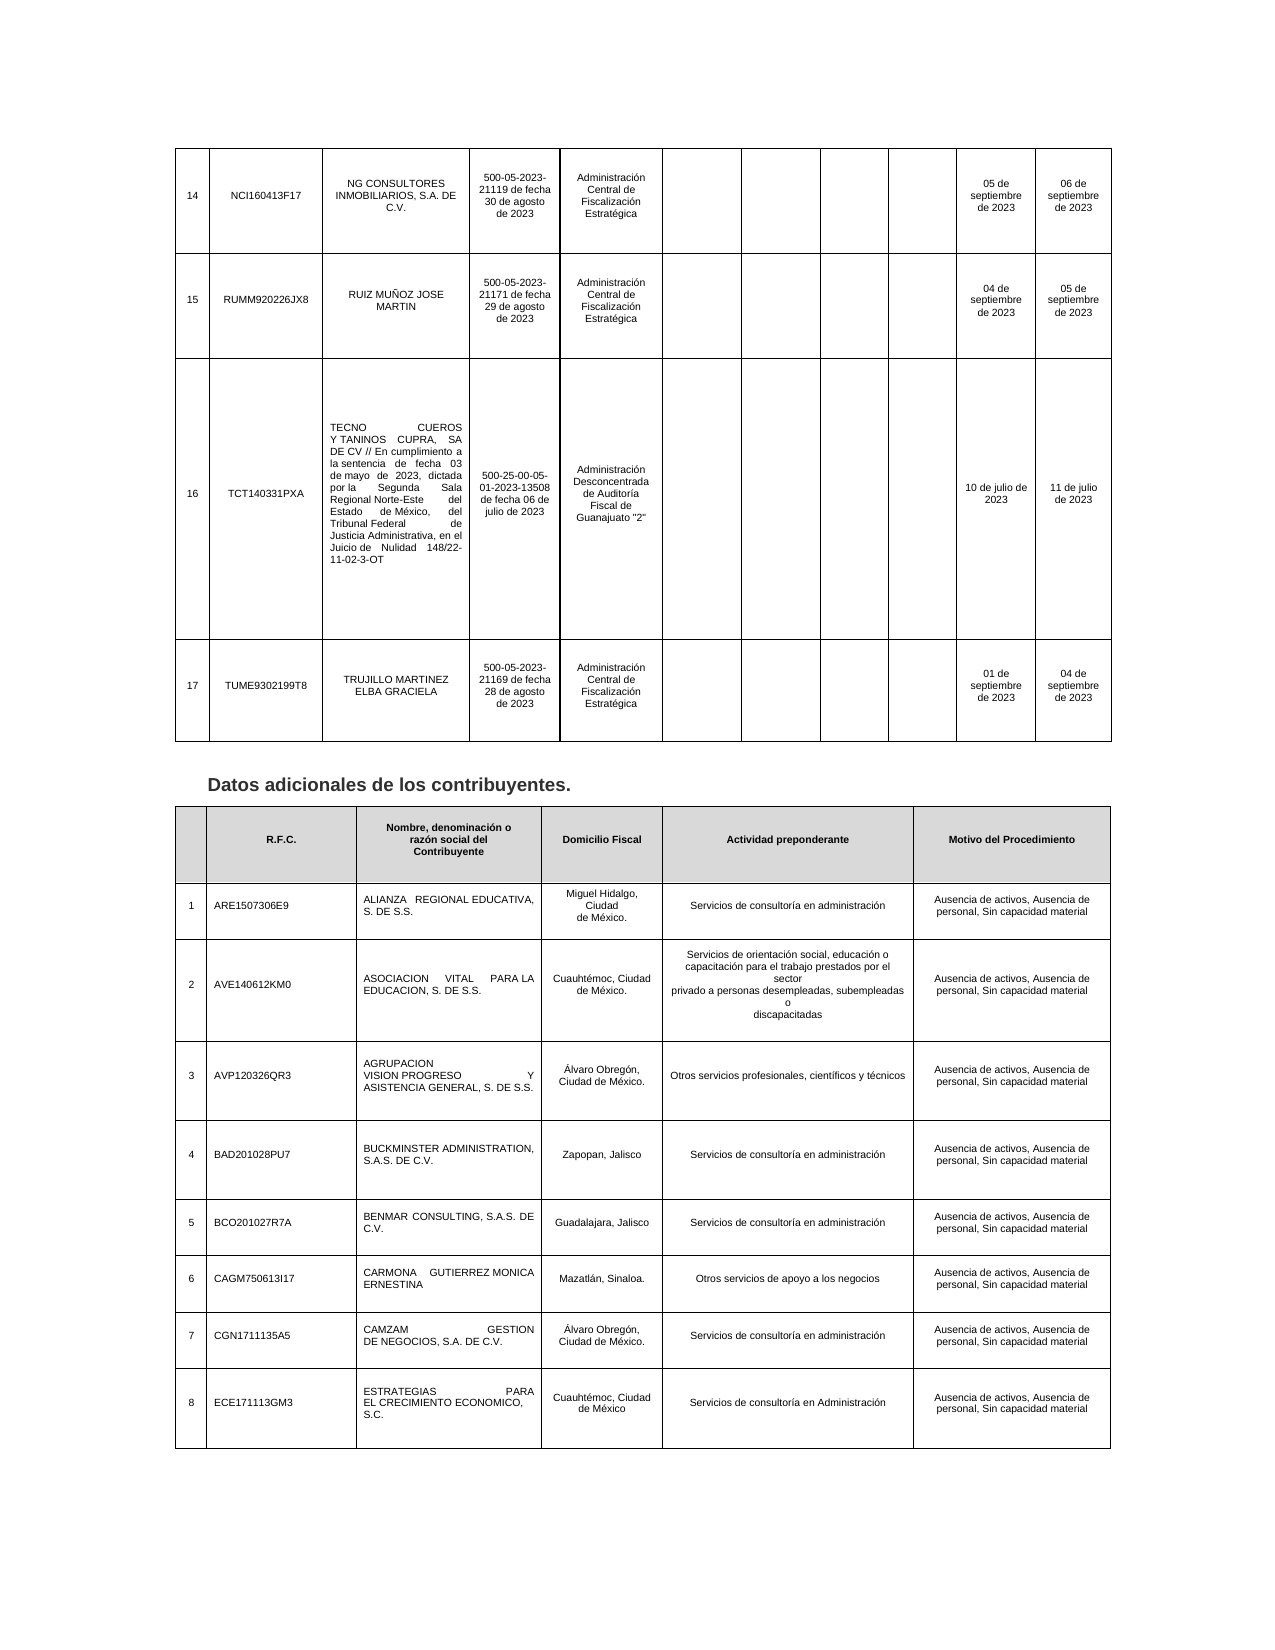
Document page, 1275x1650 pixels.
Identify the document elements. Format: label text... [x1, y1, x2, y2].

table_cell TRUJILLO MARTINEZ ELBA GRACIELA [323, 640, 469, 741]
table_cell [821, 359, 888, 639]
table_cell RUIZ MUÑOZ JOSE MARTIN [323, 254, 469, 357]
table_cell 04 de septiembre de 2023 [957, 254, 1035, 357]
table_cell [821, 254, 888, 357]
table_cell 15 [176, 254, 209, 357]
table_cell Ausencia de activos, Ausencia de personal, Sin capacidad material [914, 1256, 1110, 1312]
table_cell TCT140331PXA [210, 359, 322, 639]
table_cell Ausencia de activos, Ausencia de personal, Sin capacidad material [914, 884, 1110, 939]
table_cell 500-05-2023- 21169 de fecha 28 de agosto de 2023 [470, 640, 559, 741]
table_cell 4 [176, 1121, 206, 1199]
table_cell NG CONSULTORES INMOBILIARIOS, S.A. DE C.V. [323, 149, 469, 252]
table_cell Cuauhtémoc, Ciudad de México [542, 1369, 662, 1447]
table_cell BAD201028PU7 [207, 1121, 356, 1199]
table_cell AGRUPACION VISION PROGRESO Y ASISTENCIA GENERAL, S. DE S.S. [357, 1042, 541, 1119]
table_cell [742, 254, 820, 357]
table_cell 6 [176, 1256, 206, 1312]
table_cell ECE171113GM3 [207, 1369, 356, 1447]
table_cell CAGM750613I17 [207, 1256, 356, 1312]
table_cell [663, 149, 741, 252]
table_cell Administración Central de Fiscalización Estratégica [561, 254, 662, 357]
table_cell [742, 640, 820, 741]
table_cell [889, 640, 956, 741]
table_cell Miguel Hidalgo, Ciudad de México. [542, 884, 662, 939]
table_cell 8 [176, 1369, 206, 1447]
table_header Motivo del Procedimiento [914, 807, 1110, 882]
table_cell TECNO CUEROS Y TANINOS CUPRA, SA DE CV // En cumplimiento a la sentencia de fecha 03 de mayo de 2023, dictada por la Segunda Sala Regional Norte-Este del Estado de México, del Tribunal Federal de Justicia Administrativa, en el Juicio de Nulidad 148/22-11-02-3-OT [323, 359, 469, 639]
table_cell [914, 1369, 1110, 1447]
table_cell Servicios de orientación social, educación o capacitación para el trabajo prestados por el sector privado a personas desempleadas, subempleadas o discapacitadas [663, 940, 913, 1041]
table_cell Álvaro Obregón, Ciudad de México. [542, 1042, 662, 1119]
table_cell 16 [176, 359, 209, 639]
table_cell AVP120326QR3 [207, 1042, 356, 1119]
table_cell CAMZAM GESTION DE NEGOCIOS, S.A. DE C.V. [357, 1313, 541, 1368]
table_cell Servicios de consultoría en administración [663, 1200, 913, 1255]
table_cell Servicios de consultoría en administración [663, 1121, 913, 1199]
table_cell Servicios de consultoría en administración [663, 884, 913, 939]
table_cell BCO201027R7A [207, 1200, 356, 1255]
table_cell RUMM920226JX8 [210, 254, 322, 357]
table_cell 500-05-2023- 21119 de fecha 30 de agosto de 2023 [470, 149, 559, 252]
table_cell Servicios de consultoría en administración [663, 1313, 913, 1368]
table_cell 11 de julio de 2023 [1036, 359, 1111, 639]
table_header Nombre, denominación o razón social del Contribuyente [357, 807, 541, 882]
table_cell BENMAR CONSULTING, S.A.S. DE C.V. [357, 1200, 541, 1255]
text Datos adicionales de los contribuyentes. [177, 774, 1098, 796]
table_cell [742, 149, 820, 252]
table_cell Álvaro Obregón, Ciudad de México. [542, 1313, 662, 1368]
table_cell Ausencia de activos, Ausencia de personal, Sin capacidad material [914, 940, 1110, 1041]
table_cell [742, 359, 820, 639]
table_cell 04 de septiembre de 2023 [1036, 640, 1111, 741]
table_cell 1 [176, 884, 206, 939]
table_cell NCI160413F17 [210, 149, 322, 252]
table_cell CARMONA GUTIERREZ MONICA ERNESTINA [357, 1256, 541, 1312]
table_header Domicilio Fiscal [542, 807, 662, 882]
table_cell Zapopan, Jalisco [542, 1121, 662, 1199]
table_cell 7 [176, 1313, 206, 1368]
table_cell Administración Central de Fiscalización Estratégica [561, 640, 662, 741]
table_cell Ausencia de activos, Ausencia de personal, Sin capacidad material [914, 1121, 1110, 1199]
table_cell 05 de septiembre de 2023 [1036, 254, 1111, 357]
table_cell Cuauhtémoc, Ciudad de México. [542, 940, 662, 1041]
table_cell ESTRATEGIAS PARA EL CRECIMIENTO ECONOMICO, S.C. [357, 1369, 541, 1447]
table_cell Servicios de consultoría en Administración [663, 1369, 913, 1447]
table_cell Guadalajara, Jalisco [542, 1200, 662, 1255]
table_cell 2 [176, 940, 206, 1041]
table_cell 06 de septiembre de 2023 [1036, 149, 1111, 252]
table_cell 500-05-2023- 21171 de fecha 29 de agosto de 2023 [470, 254, 559, 357]
table_cell 500-25-00-05- 01-2023-13508 de fecha 06 de julio de 2023 [470, 359, 559, 639]
table_cell 05 de septiembre de 2023 [957, 149, 1035, 252]
table_cell Mazatlán, Sinaloa. [542, 1256, 662, 1312]
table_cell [561, 149, 662, 252]
table_cell Otros servicios profesionales, científicos y técnicos [663, 1042, 913, 1119]
table_cell [821, 149, 888, 252]
table_cell AVE140612KM0 [207, 940, 356, 1041]
table_cell Ausencia de activos, Ausencia de personal, Sin capacidad material [914, 1200, 1110, 1255]
table_cell 10 de julio de 2023 [957, 359, 1035, 639]
table_cell [663, 359, 741, 639]
table_cell CGN1711135A5 [207, 1313, 356, 1368]
table_cell 5 [176, 1200, 206, 1255]
table_cell 3 [176, 1042, 206, 1119]
table_header R.F.C. [207, 807, 356, 882]
table_cell [663, 254, 741, 357]
table_header [176, 807, 206, 882]
table_cell ASOCIACION VITAL PARA LA EDUCACION, S. DE S.S. [357, 940, 541, 1041]
table_header Actividad preponderante [663, 807, 913, 882]
table_cell ALIANZA REGIONAL EDUCATIVA, S. DE S.S. [357, 884, 541, 939]
table_cell [663, 640, 741, 741]
table_cell Ausencia de activos, Ausencia de personal, Sin capacidad material [914, 1313, 1110, 1368]
table_cell TUME9302199T8 [210, 640, 322, 741]
table_cell Ausencia de activos, Ausencia de personal, Sin capacidad material [914, 1042, 1110, 1119]
table_cell [889, 254, 956, 357]
table_cell Otros servicios de apoyo a los negocios [663, 1256, 913, 1312]
table_cell [889, 149, 956, 252]
table_cell 14 [176, 149, 209, 252]
table_cell ARE1507306E9 [207, 884, 356, 939]
table_cell [889, 359, 956, 639]
table_cell 01 de septiembre de 2023 [957, 640, 1035, 741]
table_cell Administración Desconcentrada de Auditoría Fiscal de Guanajuato "2" [561, 359, 662, 639]
table_cell [821, 640, 888, 741]
table_cell 17 [176, 640, 209, 741]
table_cell BUCKMINSTER ADMINISTRATION, S.A.S. DE C.V. [357, 1121, 541, 1199]
